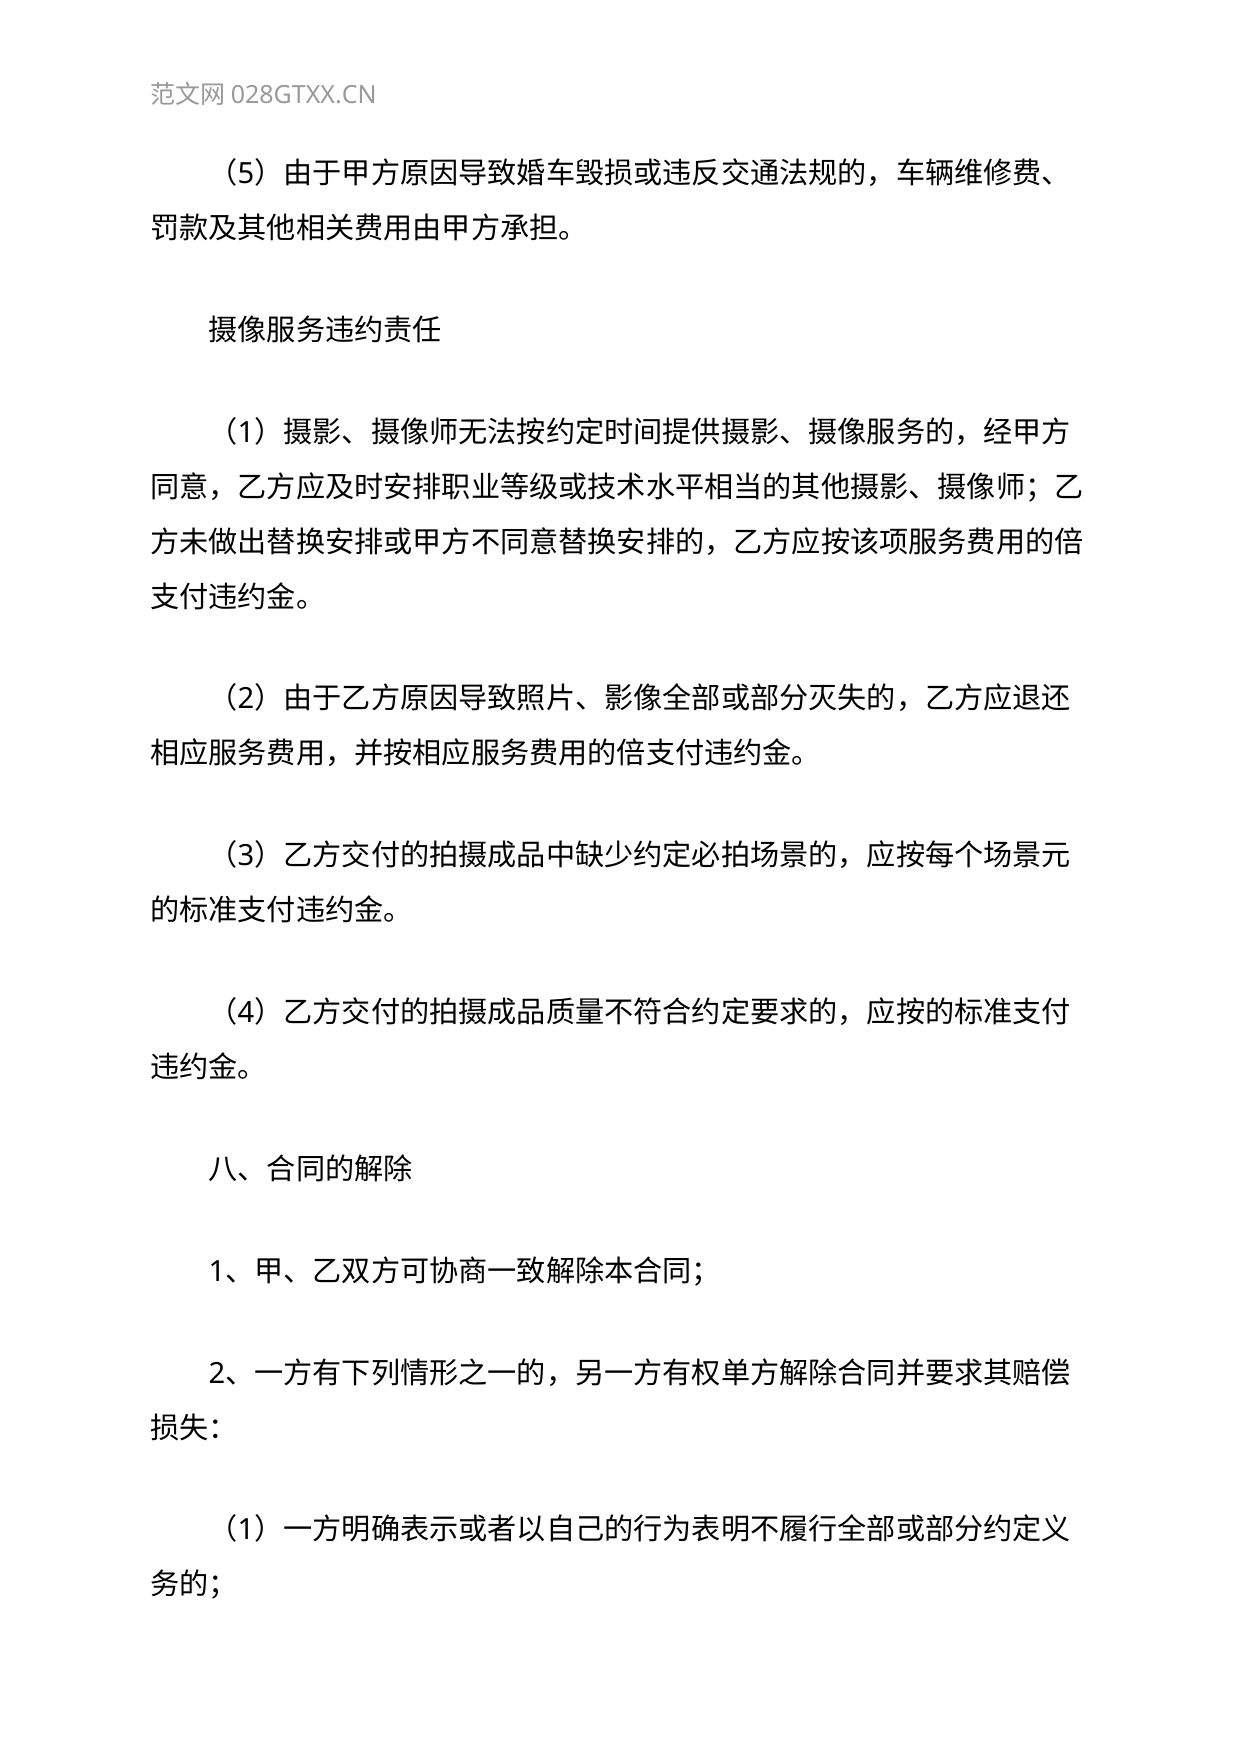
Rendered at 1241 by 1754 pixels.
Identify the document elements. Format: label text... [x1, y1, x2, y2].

text 摄像服务违约责任 [150, 307, 1090, 349]
text （2）由于乙方原因导致照片、影像全部或部分灭失的，乙方应退还相应服务费用，并按相应服务费用的倍支付违约金。 [150, 675, 1090, 772]
text （1）一方明确表示或者以自己的行为表明不履行全部或部分约定义务的； [150, 1506, 1090, 1603]
text （1）摄影、摄像师无法按约定时间提供摄影、摄像服务的，经甲方同意，乙方应及时安排职业等级或技术水平相当的其他摄影、摄像师；乙方未做出替换安排或甲方不同意替换安排的，乙方应按该项服务费用的倍支付违约金。 [150, 408, 1090, 616]
text 2、一方有下列情形之一的，另一方有权单方解除合同并要求其赔偿损失： [150, 1349, 1090, 1446]
text （4）乙方交付的拍摄成品质量不符合约定要求的，应按的标准支付违约金。 [150, 989, 1090, 1086]
text 1、甲、乙双方可协商一致解除本合同； [150, 1247, 1090, 1289]
text （3）乙方交付的拍摄成品中缺少约定必拍场景的，应按每个场景元的标准支付违约金。 [150, 832, 1090, 929]
text （5）由于甲方原因导致婚车毁损或违反交通法规的，车辆维修费、罚款及其他相关费用由甲方承担。 [150, 150, 1090, 247]
text 八、合同的解除 [150, 1145, 1090, 1188]
